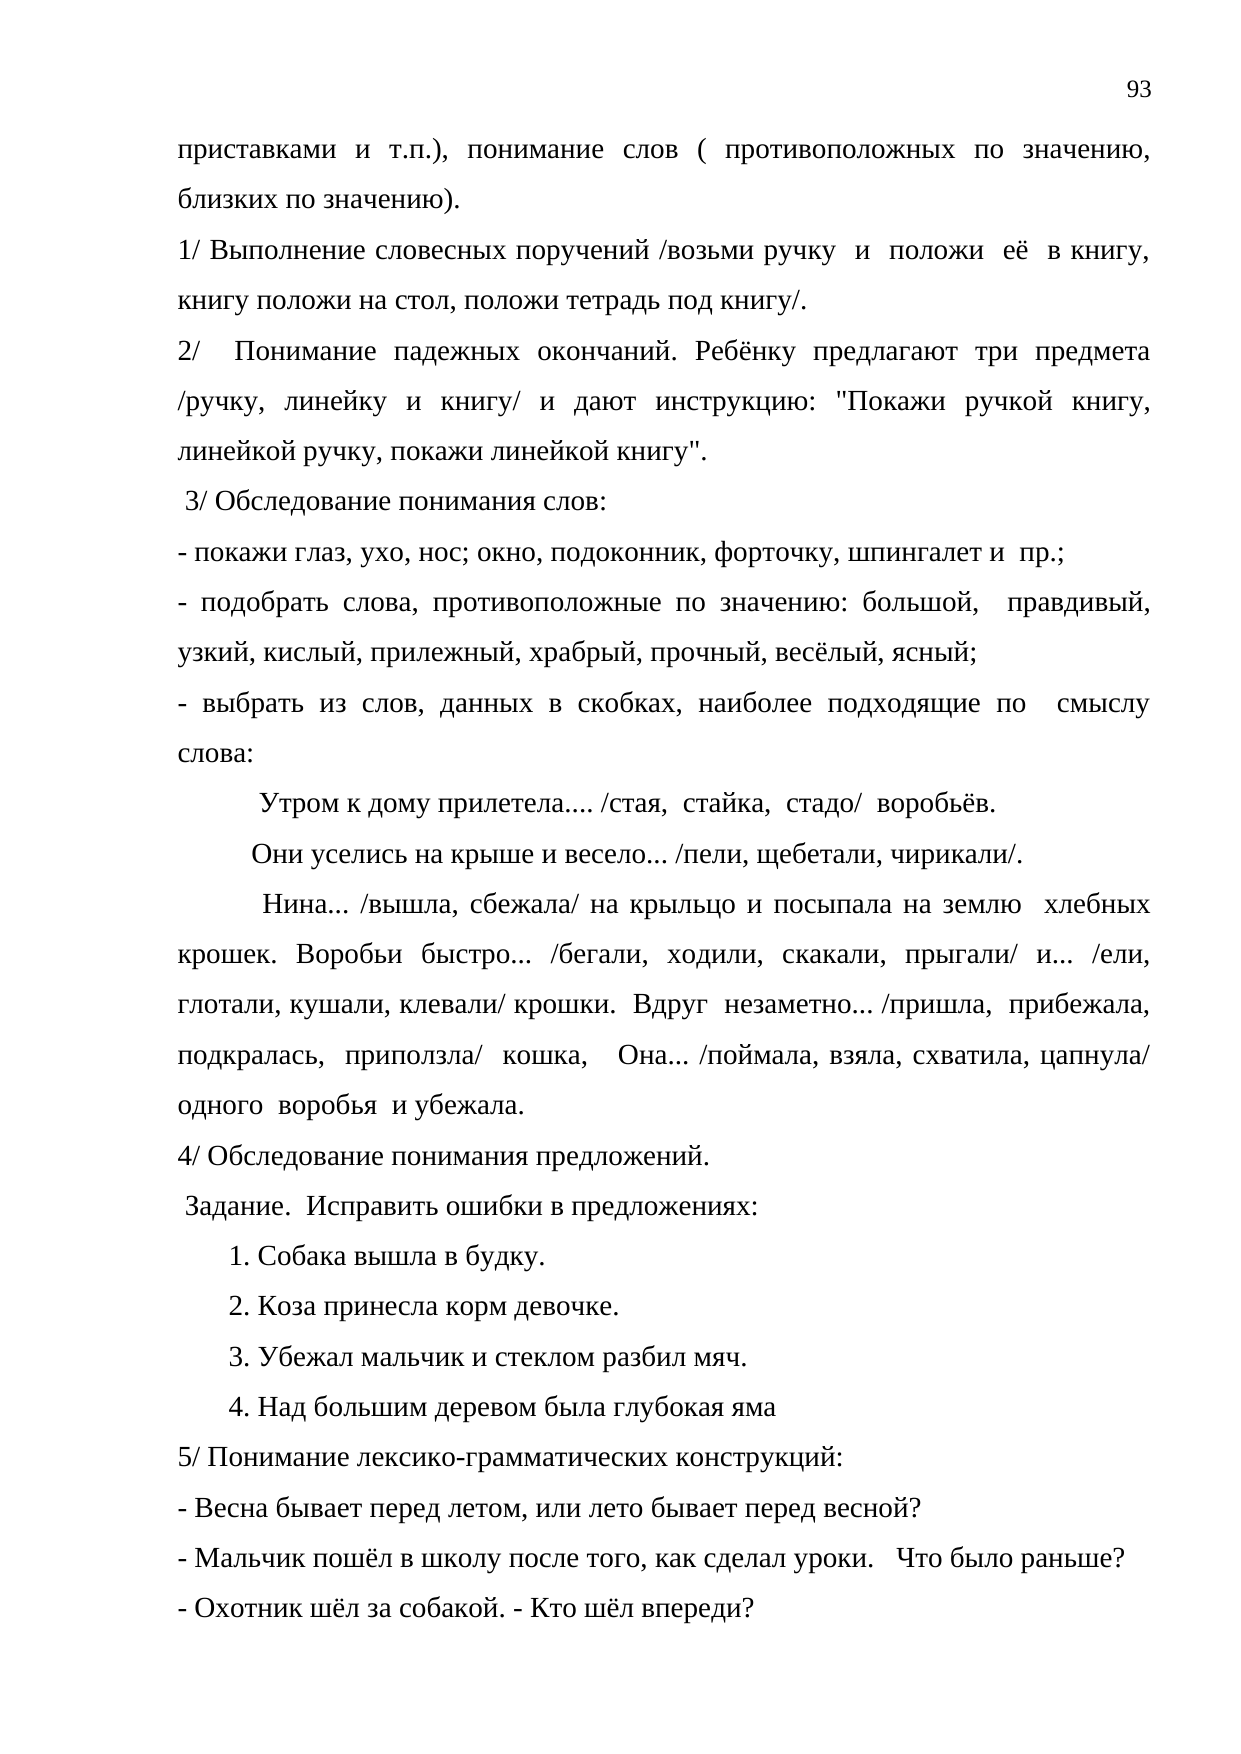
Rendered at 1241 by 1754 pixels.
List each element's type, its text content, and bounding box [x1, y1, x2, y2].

text 3. Убежал мальчик и стеклом разбил мяч. [177, 1339, 1152, 1372]
text Нина... /вышла, сбежала/ на крыльцо и посыпала на землю хлебных крошек. Воробьи быстро... /бегали, ходили, скакали, прыгали/ и... /ели, глотали, кушали, клевали/ крошки. Вдруг незаметно... /пришла, прибежала, подкралась, приползла/ кошка, Она... /поймала, взяла, схватила, цапнула/ одного воробья и убежала. [177, 886, 1152, 1121]
text 5/ Понимание лексико-грамматических конструкций: [177, 1439, 1152, 1473]
text - Весна бывает перед летом, или лето бывает перед весной? [177, 1490, 1152, 1523]
text Утром к дому прилетела.... /стая, стайка, стадо/ воробьёв. [177, 785, 1152, 819]
text 4. Над большим деревом была глубокая яма [177, 1389, 1152, 1423]
text 1/ Выполнение словесных поручений /возьми ручку и положи её в книгу, книгу положи на стол, положи тетрадь под книгу/. [177, 232, 1152, 316]
text - Охотник шёл за собакой. - Кто шёл впереди? [177, 1590, 1152, 1624]
text - выбрать из слов, данных в скобках, наиболее подходящие по смыслу слова: [177, 685, 1152, 769]
text 1. Собака вышла в будку. [177, 1238, 1152, 1272]
text - подобрать слова, противоположные по значению: большой, правдивый, узкий, кислый, прилежный, храбрый, прочный, весёлый, ясный; [177, 584, 1152, 668]
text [177, 131, 1152, 215]
text 2. Коза принесла корм девочке. [177, 1288, 1152, 1322]
text - покажи глаз, ухо, нос; окно, подоконник, форточку, шпингалет и пр.; [177, 534, 1152, 567]
text 3/ Обследование понимания слов: [177, 483, 1152, 517]
text 4/ Обследование понимания предложений. [177, 1138, 1152, 1171]
text 2/ Понимание падежных окончаний. Ребёнку предлагают три предмета /ручку, линейку и книгу/ и дают инструкцию: "Покажи ручкой книгу, линейкой ручку, покажи линейкой книгу". [177, 333, 1152, 467]
text - Мальчик пошёл в школу после того, как сделал уроки. Что было раньше? [177, 1540, 1152, 1574]
text Задание. Исправить ошибки в предложениях: [177, 1188, 1152, 1221]
text Они уселись на крыше и весело... /пели, щебетали, чирикали/. [177, 836, 1152, 869]
